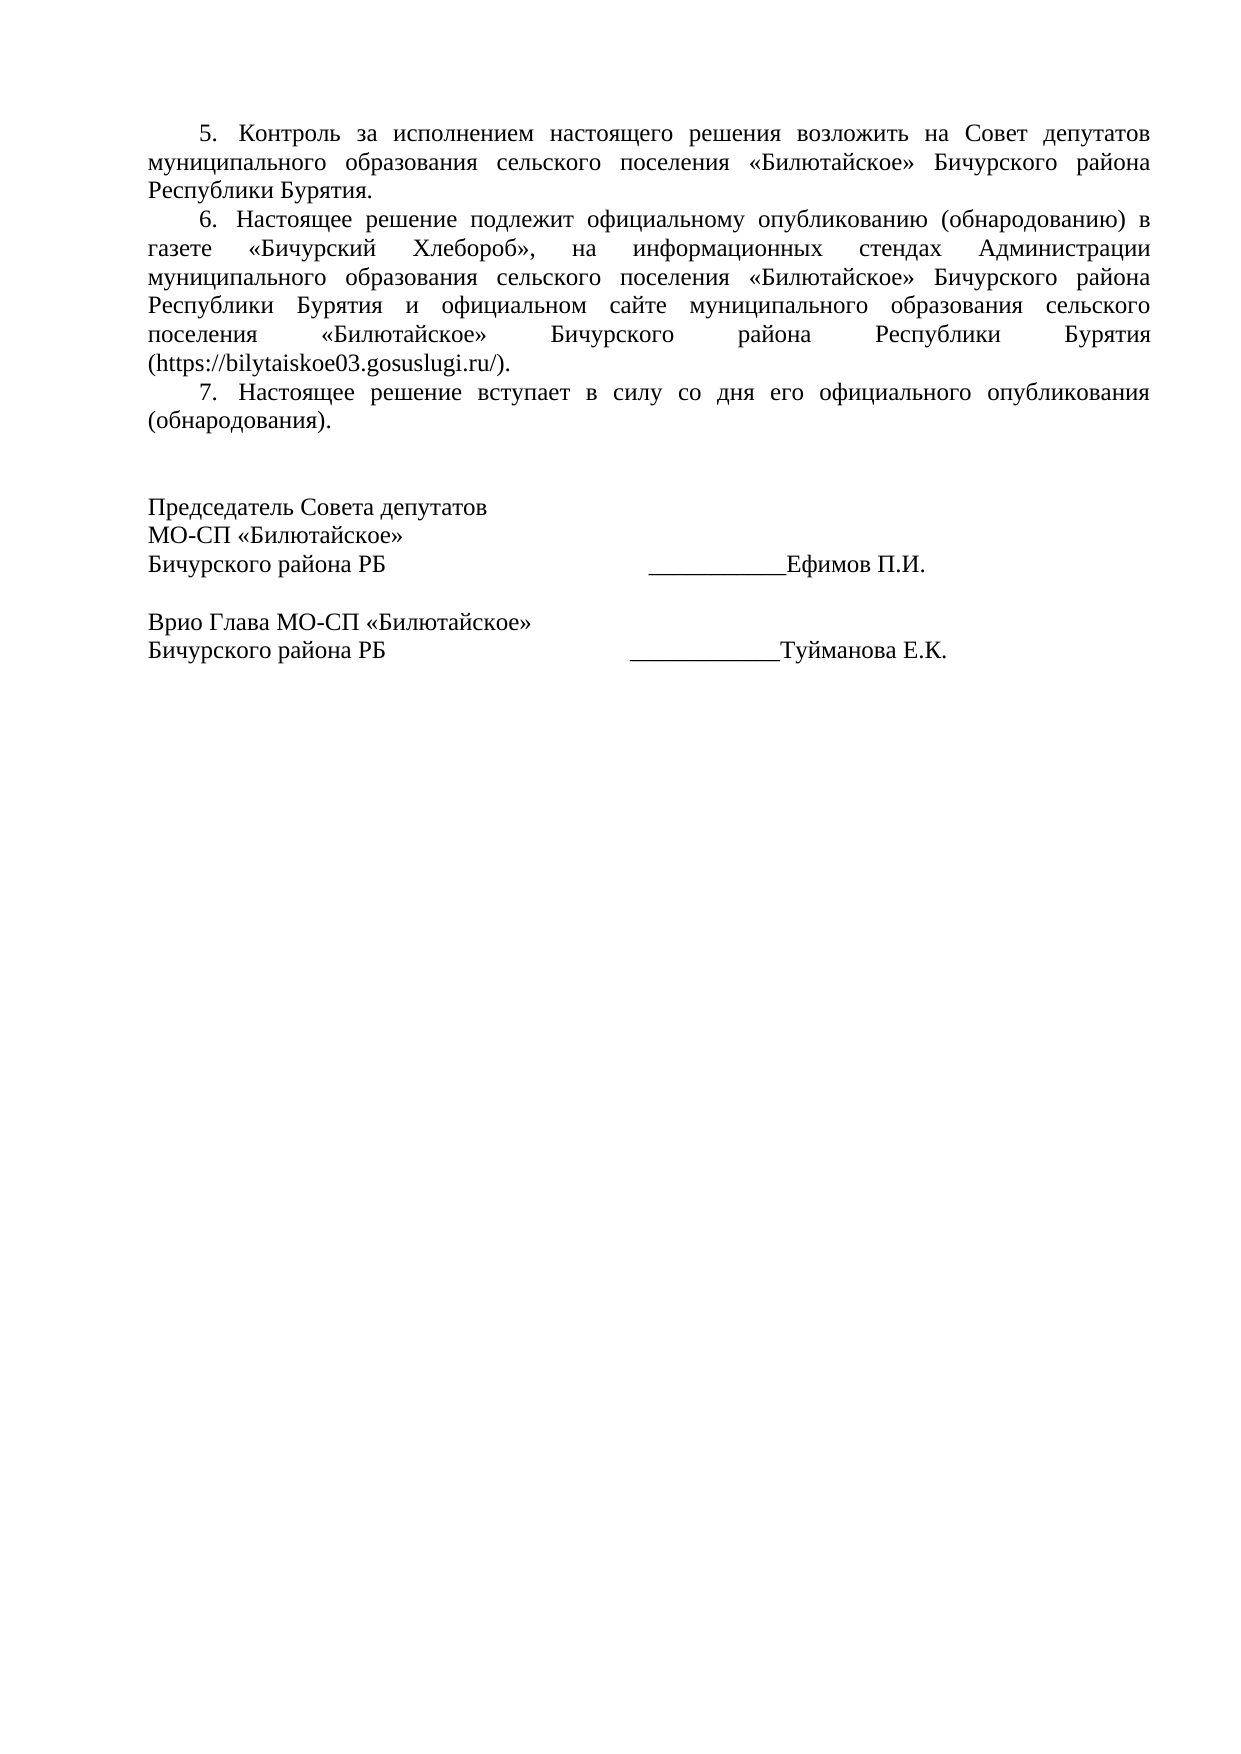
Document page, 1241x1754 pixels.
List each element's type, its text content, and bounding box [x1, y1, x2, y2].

text Бичурского района РБ ____________Туйманова Е.К. [148, 636, 1152, 664]
text Бичурского района РБ ___________Ефимов П.И. [148, 549, 1152, 578]
text МО-СП «Билютайское» [148, 521, 1152, 549]
list Настоящее решение подлежит официальному опубликованию (обнародованию) в газете «Бичурский Хлебороб», на информационных стендах Администрации муниципального образования сельского поселения «Билютайское» Бичурского района Республики Бурятия и официальном сайте муниципального образования сельского поселения «Билютайское» Бичурского района Республики Бурятия (https://bilytaiskoe03.gosuslugi.ru/). [148, 204, 1152, 377]
list Настоящее решение вступает в силу со дня его официального опубликования (обнародования). [148, 377, 1152, 434]
text Председатель Совета депутатов [148, 492, 1152, 521]
text Врио Глава МО-СП «Билютайское» [148, 607, 1152, 636]
list Контроль за исполнением настоящего решения возложить на Совет депутатов муниципального образования сельского поселения «Билютайское» Бичурского района Республики Бурятия. [148, 118, 1152, 204]
